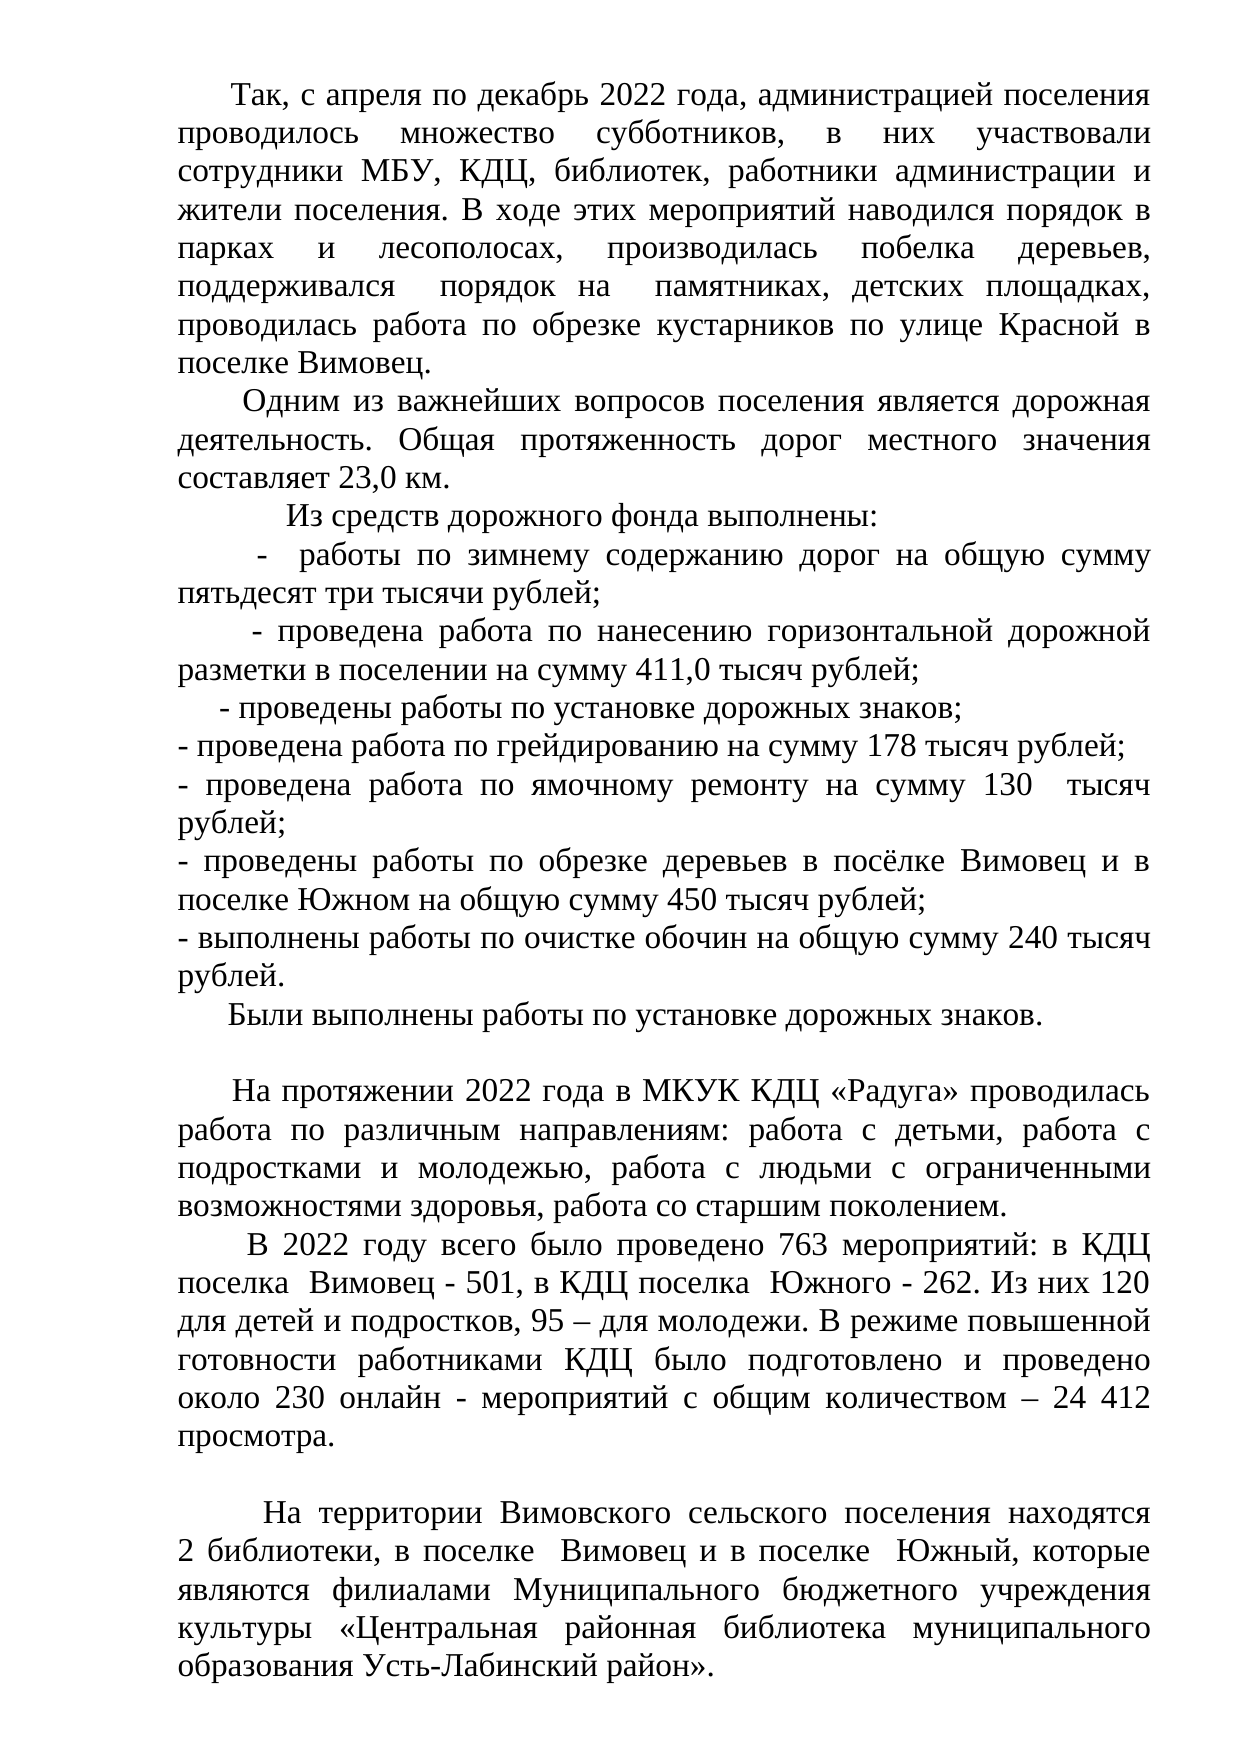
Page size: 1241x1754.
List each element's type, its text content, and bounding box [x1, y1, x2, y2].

text Одним из важнейших вопросов поселения является дорожная деятельность. Общая протяженность дорог местного значения составляет 23,0 км. [177, 381, 1152, 496]
text - проведены работы по обрезке деревьев в посёлке Вимовец и в поселке Южном на общую сумму 450 тысяч рублей; [177, 841, 1152, 917]
text - проведена работа по ямочному ремонту на сумму 130 тысяч рублей; [177, 764, 1152, 841]
text Были выполнены работы по установке дорожных знаков. [177, 994, 1152, 1032]
text В 2022 году всего было проведено 763 мероприятий: в КДЦ поселка Вимовец - 501, в КДЦ поселка Южного - 262. Из них 120 для детей и подростков, 95 – для молодежи. В режиме повышенной готовности работниками КДЦ было подготовлено и проведено около 230 онлайн - мероприятий с общим количеством – 24 412 просмотра. [177, 1224, 1152, 1454]
text На территории Вимовского сельского поселения находятся 2 библиотеки, в поселке Вимовец и в поселке Южный, которые являются филиалами Муниципального бюджетного учреждения культуры «Центральная районная библиотека муниципального образования Усть-Лабинский район». [177, 1492, 1152, 1684]
text На протяжении 2022 года в МКУК КДЦ «Радуга» проводилась работа по различным направлениям: работа с детьми, работа с подростками и молодежью, работа с людьми с ограниченными возможностями здоровья, работа со старшим поколением. [177, 1071, 1152, 1224]
text - проведена работа по грейдированию на сумму 178 тысяч рублей; [177, 726, 1152, 764]
text - проведена работа по нанесению горизонтальной дорожной разметки в поселении на сумму 411,0 тысяч рублей; [177, 611, 1152, 687]
text - работы по зимнему содержанию дорог на общую сумму пятьдесят три тысячи рублей; [177, 534, 1152, 611]
text Так, с апреля по декабрь 2022 года, администрацией поселения проводилось множество субботников, в них участвовали сотрудники МБУ, КДЦ, библиотек, работники администрации и жители поселения. В ходе этих мероприятий наводился порядок в парках и лесополосах, производилась побелка деревьев, поддерживался порядок на памятниках, детских площадках, проводилась работа по обрезке кустарников по улице Красной в поселке Вимовец. [177, 74, 1152, 381]
text - проведены работы по установке дорожных знаков; [177, 687, 1152, 726]
text - выполнены работы по очистке обочин на общую сумму 240 тысяч рублей. [177, 917, 1152, 994]
text Из средств дорожного фонда выполнены: [177, 496, 1152, 534]
